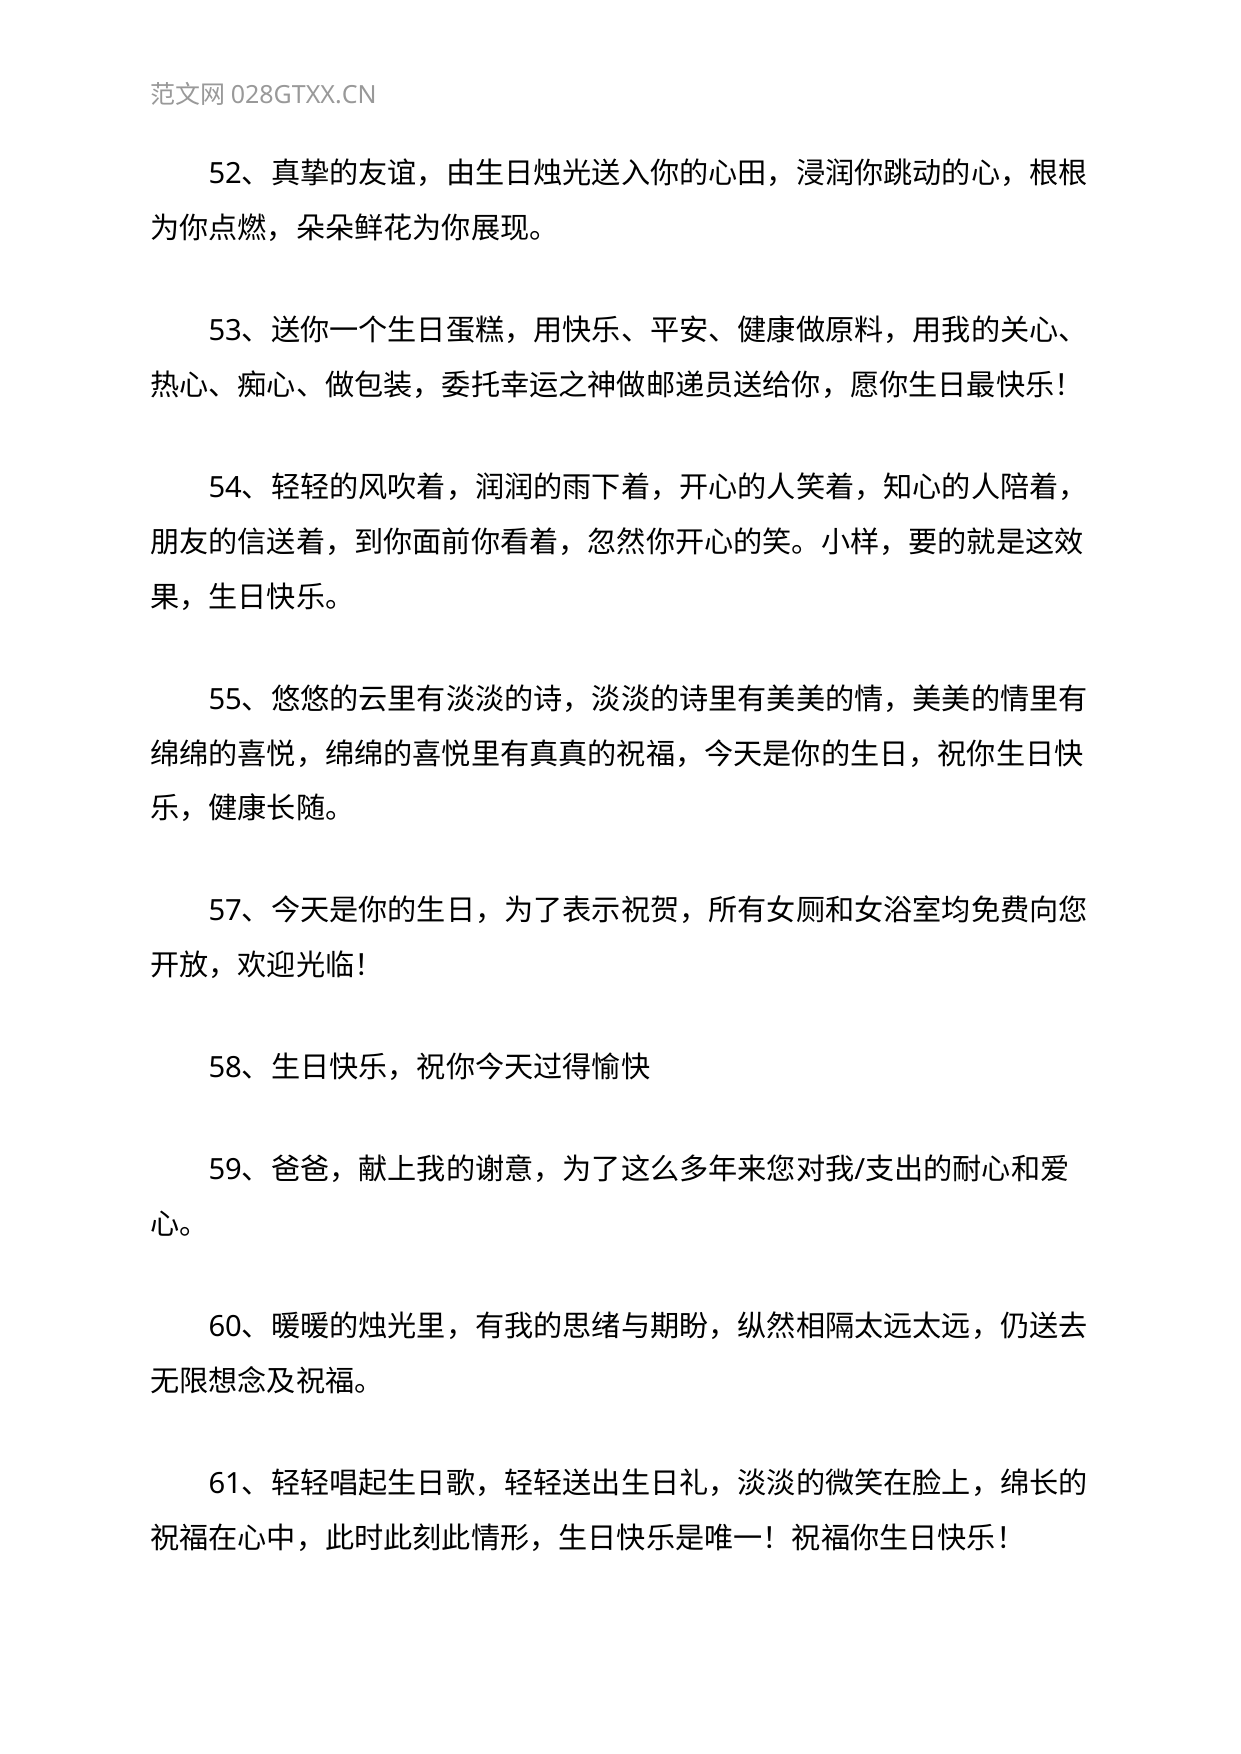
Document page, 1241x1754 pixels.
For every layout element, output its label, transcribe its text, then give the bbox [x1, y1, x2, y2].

text 52、真挚的友谊，由生日烛光送入你的心田，浸润你跳动的心，根根为你点燃，朵朵鲜花为你展现。 [150, 150, 1090, 247]
text 53、送你一个生日蛋糕，用快乐、平安、健康做原料，用我的关心、热心、痴心、做包装，委托幸运之神做邮递员送给你，愿你生日最快乐！ [150, 307, 1090, 404]
text 57、今天是你的生日，为了表示祝贺，所有女厕和女浴室均免费向您开放，欢迎光临！ [150, 887, 1090, 984]
text 59、爸爸，献上我的谢意，为了这么多年来您对我/支出的耐心和爱心。 [150, 1146, 1090, 1243]
text 60、暖暖的烛光里，有我的思绪与期盼，纵然相隔太远太远，仍送去无限想念及祝福。 [150, 1302, 1090, 1400]
text 55、悠悠的云里有淡淡的诗，淡淡的诗里有美美的情，美美的情里有绵绵的喜悦，绵绵的喜悦里有真真的祝福，今天是你的生日，祝你生日快乐，健康长随。 [150, 675, 1090, 827]
text 54、轻轻的风吹着，润润的雨下着，开心的人笑着，知心的人陪着，朋友的信送着，到你面前你看着，忽然你开心的笑。小样，要的就是这效果，生日快乐。 [150, 463, 1090, 616]
text 61、轻轻唱起生日歌，轻轻送出生日礼，淡淡的微笑在脸上，绵长的祝福在心中，此时此刻此情形，生日快乐是唯一！祝福你生日快乐！ [150, 1459, 1090, 1556]
text 58、生日快乐，祝你今天过得愉快 [150, 1044, 1090, 1086]
